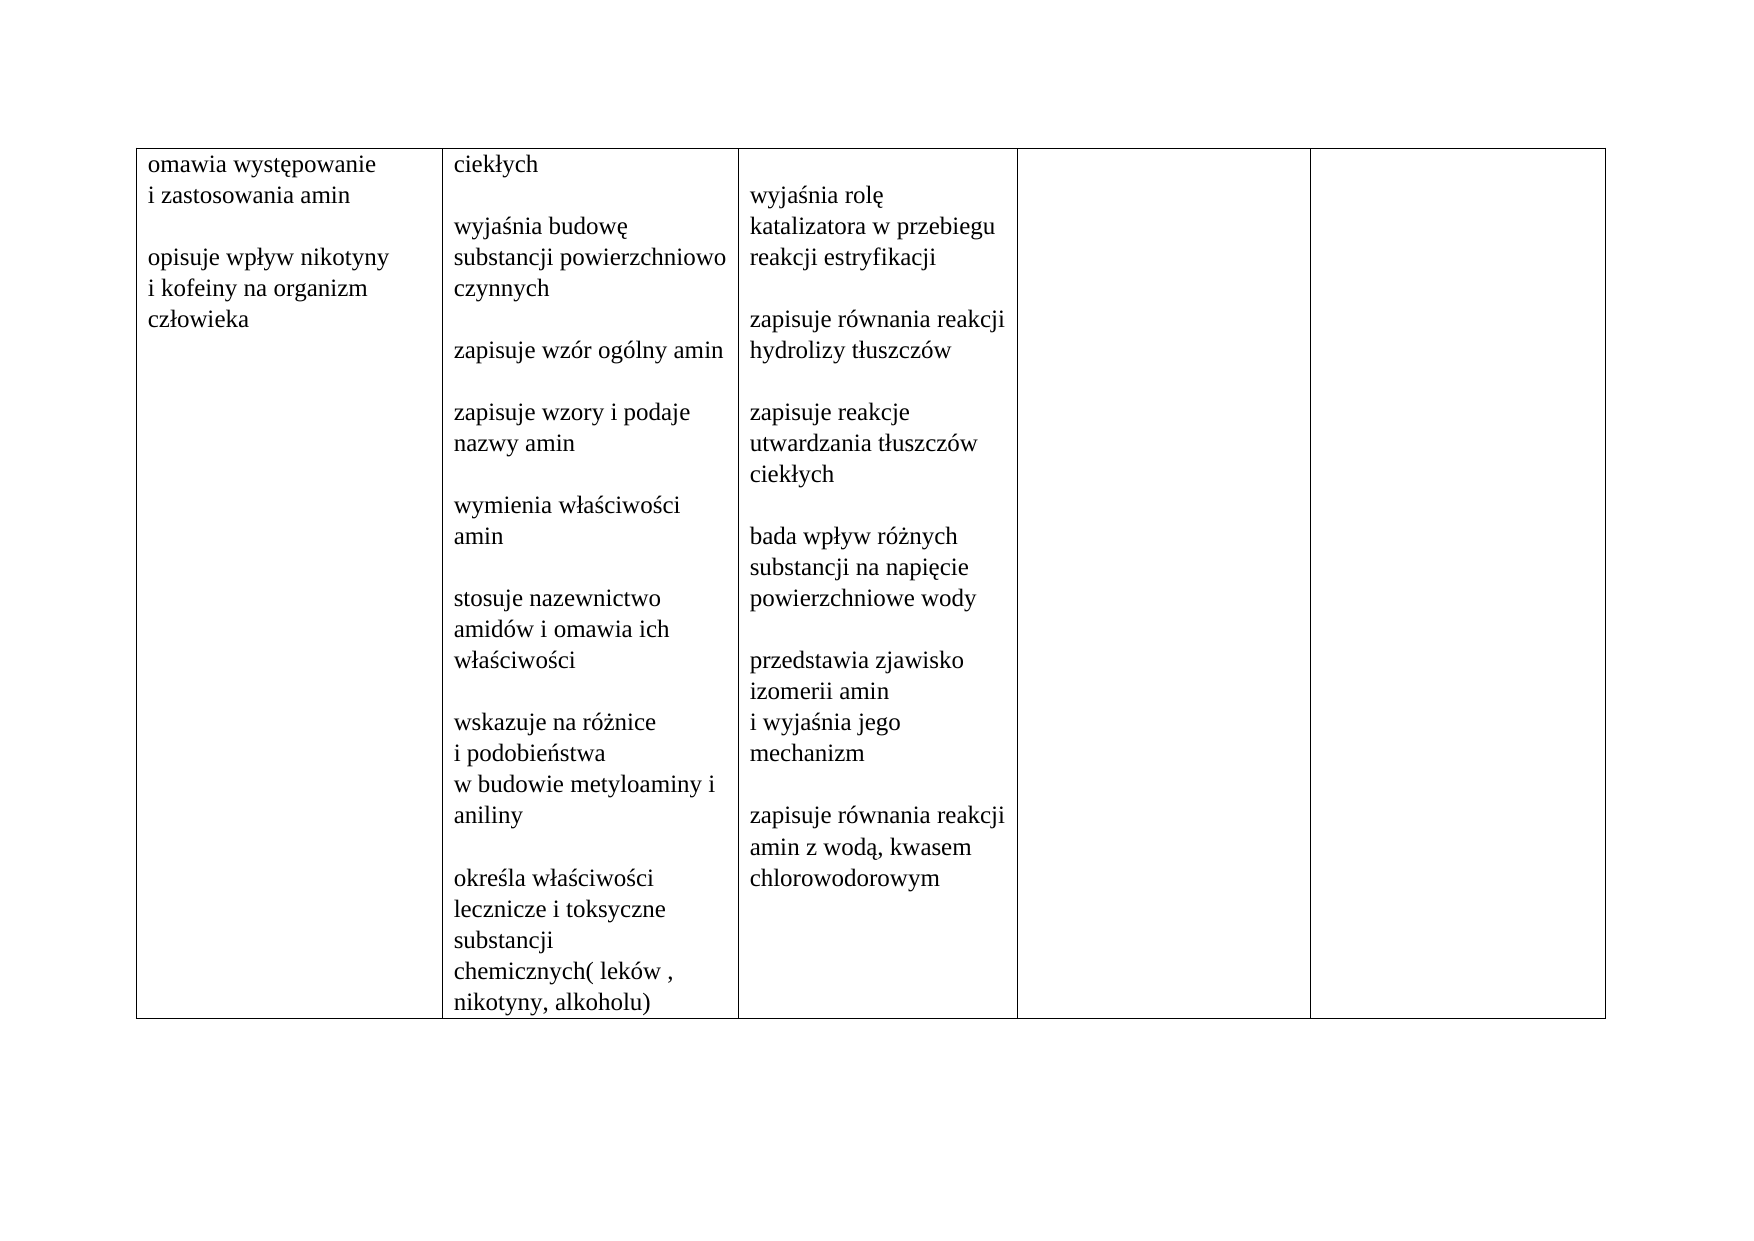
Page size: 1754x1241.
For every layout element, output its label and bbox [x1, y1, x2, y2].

table_cell [1018, 149, 1310, 1018]
table_cell [739, 149, 1017, 1018]
table_cell [137, 149, 442, 1018]
table_cell [443, 149, 738, 1018]
table_cell [1311, 149, 1605, 1018]
